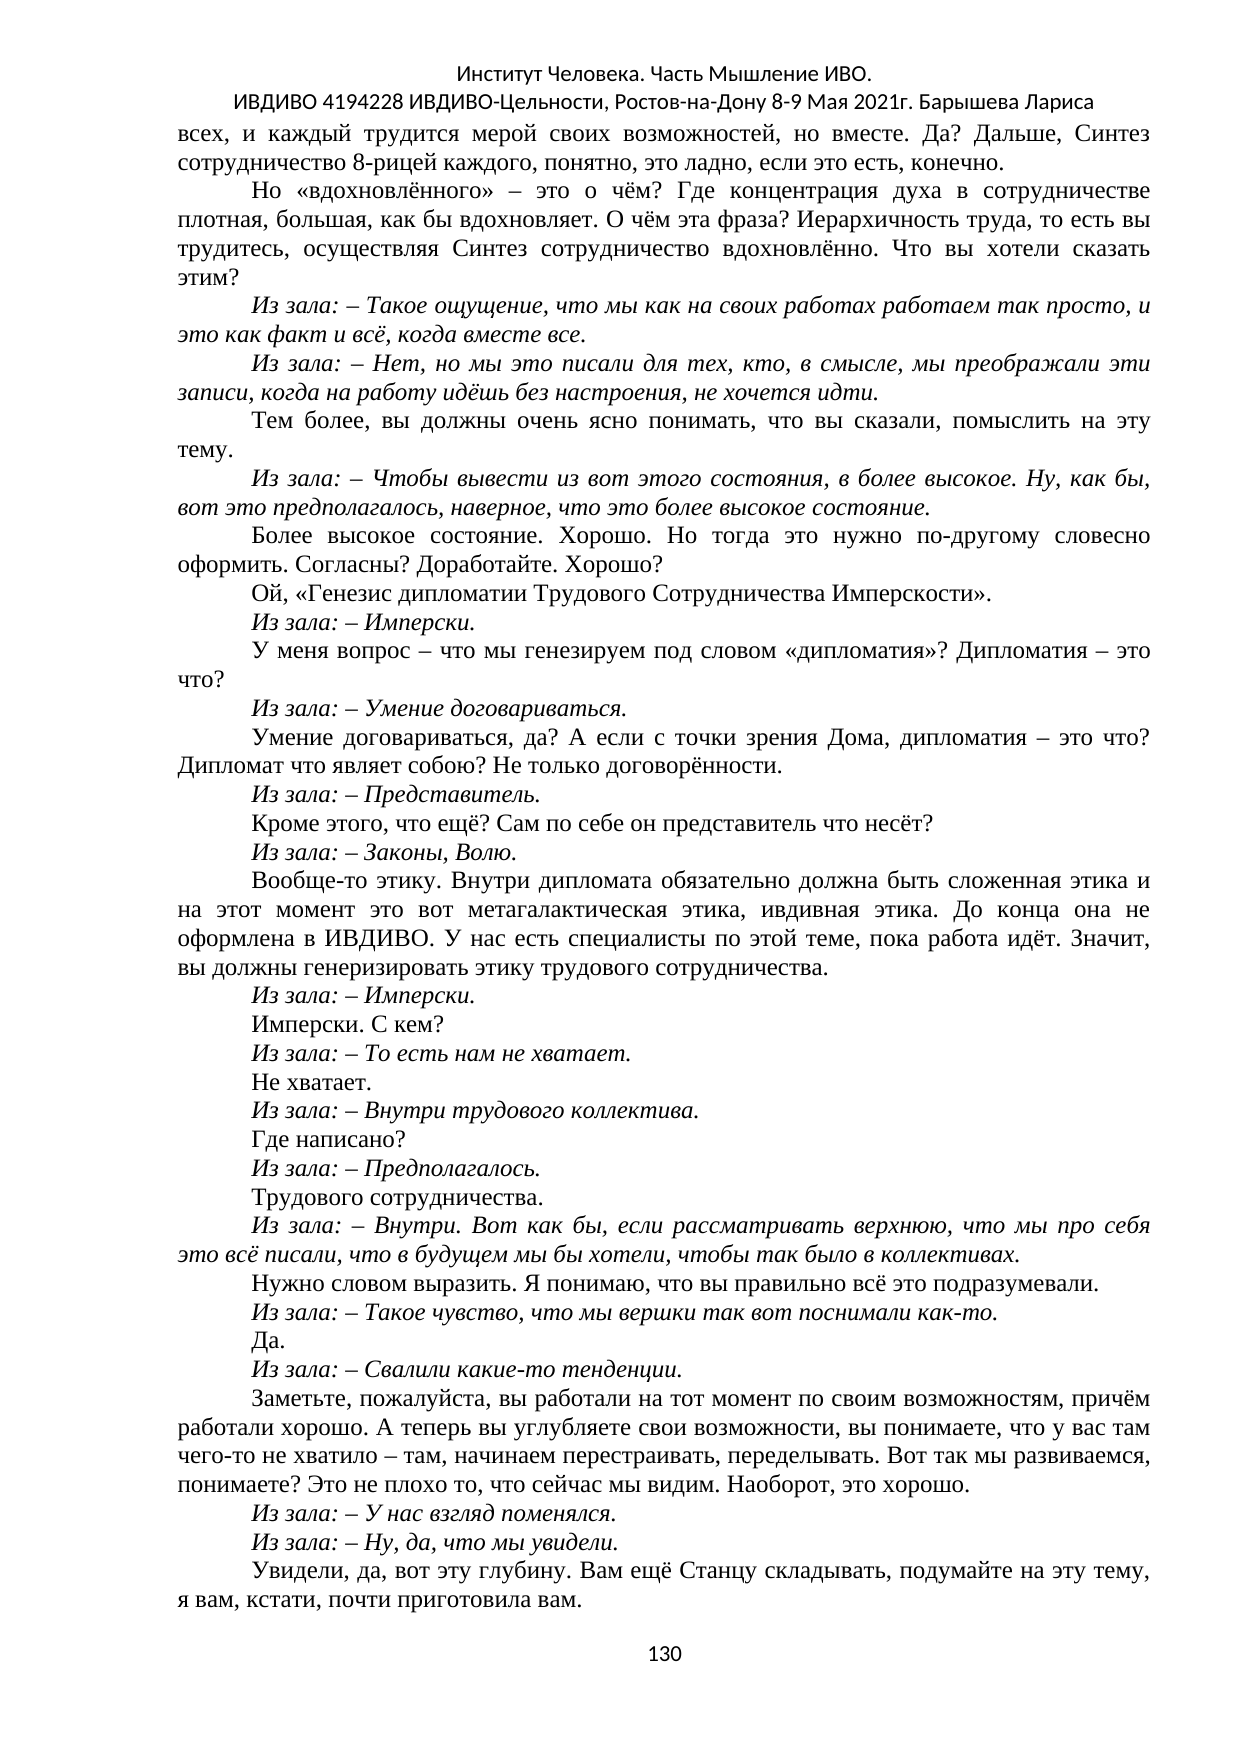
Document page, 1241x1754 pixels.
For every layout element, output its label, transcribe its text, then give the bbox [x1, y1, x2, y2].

text Из зала: – Внутри трудового коллектива. [177, 1096, 1152, 1124]
text Из зала: – Такое чувство, что мы вершки так вот поснимали как-то. [177, 1297, 1152, 1326]
text Трудового сотрудничества. [177, 1182, 1152, 1211]
text Из зала: – Внутри. Вот как бы, если рассматривать верхнюю, что мы про себя это всё писали, что в будущем мы бы хотели, чтобы так было в коллективах. [177, 1211, 1152, 1268]
text Увидели, да, вот эту глубину. Вам ещё Станцу складывать, подумайте на эту тему, я вам, кстати, почти приготовила вам. [177, 1556, 1152, 1613]
text Из зала: – Предполагалось. [177, 1153, 1152, 1182]
text Нужно словом выразить. Я понимаю, что вы правильно всё это подразумевали. [177, 1268, 1152, 1297]
text Из зала: – Ну, да, что мы увидели. [177, 1527, 1152, 1556]
text Вообще-то этику. Внутри дипломата обязательно должна быть сложенная этика и на этот момент это вот метагалактическая этика, ивдивная этика. До конца она не оформлена в ИВДИВО. У нас есть специалисты по этой теме, пока работа идёт. Значит, вы должны генеризировать этику трудового сотрудничества. [177, 866, 1152, 981]
text Из зала: – Имперски. [177, 607, 1152, 636]
text Из зала: – У нас взгляд поменялся. [177, 1498, 1152, 1527]
text Ой, «Генезис дипломатии Трудового Сотрудничества Имперскости». [177, 578, 1152, 607]
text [177, 118, 1152, 176]
text Умение договариваться, да? А если с точки зрения Дома, дипломатия – это что? Дипломат что являет собою? Не только договорённости. [177, 722, 1152, 779]
text Тем более, вы должны очень ясно понимать, что вы сказали, помыслить на эту тему. [177, 406, 1152, 463]
text Из зала: – Нет, но мы это писали для тех, кто, в смысле, мы преображали эти записи, когда на работу идёшь без настроения, не хочется идти. [177, 348, 1152, 406]
text Из зала: – То есть нам не хватает. [177, 1038, 1152, 1067]
text Из зала: – Представитель. [177, 779, 1152, 808]
text Из зала: – Чтобы вывести из вот этого состояния, в более высокое. Ну, как бы, вот это предполагалось, наверное, что это более высокое состояние. [177, 463, 1152, 521]
text Из зала: – Имперски. [177, 981, 1152, 1009]
text Да. [177, 1326, 1152, 1354]
text Из зала: – Такое ощущение, что мы как на своих работах работаем так просто, и это как факт и всё, когда вместе все. [177, 291, 1152, 348]
text Более высокое состояние. Хорошо. Но тогда это нужно по-другому словесно оформить. Согласны? Доработайте. Хорошо? [177, 521, 1152, 578]
text Из зала: – Законы, Волю. [177, 837, 1152, 866]
text Не хватает. [177, 1067, 1152, 1096]
text Из зала: – Умение договариваться. [177, 693, 1152, 722]
text Где написано? [177, 1124, 1152, 1153]
text Кроме этого, что ещё? Сам по себе он представитель что несёт? [177, 808, 1152, 837]
text Имперски. С кем? [177, 1009, 1152, 1038]
text Но «вдохновлённого» – это о чём? Где концентрация духа в сотрудничестве плотная, большая, как бы вдохновляет. О чём эта фраза? Иерархичность труда, то есть вы трудитесь, осуществляя Синтез сотрудничество вдохновлённо. Что вы хотели сказать этим? [177, 176, 1152, 291]
text Заметьте, пожалуйста, вы работали на тот момент по своим возможностям, причём работали хорошо. А теперь вы углубляете свои возможности, вы понимаете, что у вас там чего-то не хватило – там, начинаем перестраивать, переделывать. Вот так мы развиваемся, понимаете? Это не плохо то, что сейчас мы видим. Наоборот, это хорошо. [177, 1383, 1152, 1498]
text У меня вопрос – что мы генезируем под словом «дипломатия»? Дипломатия – это что? [177, 636, 1152, 693]
text Из зала: – Свалили какие-то тенденции. [177, 1354, 1152, 1383]
